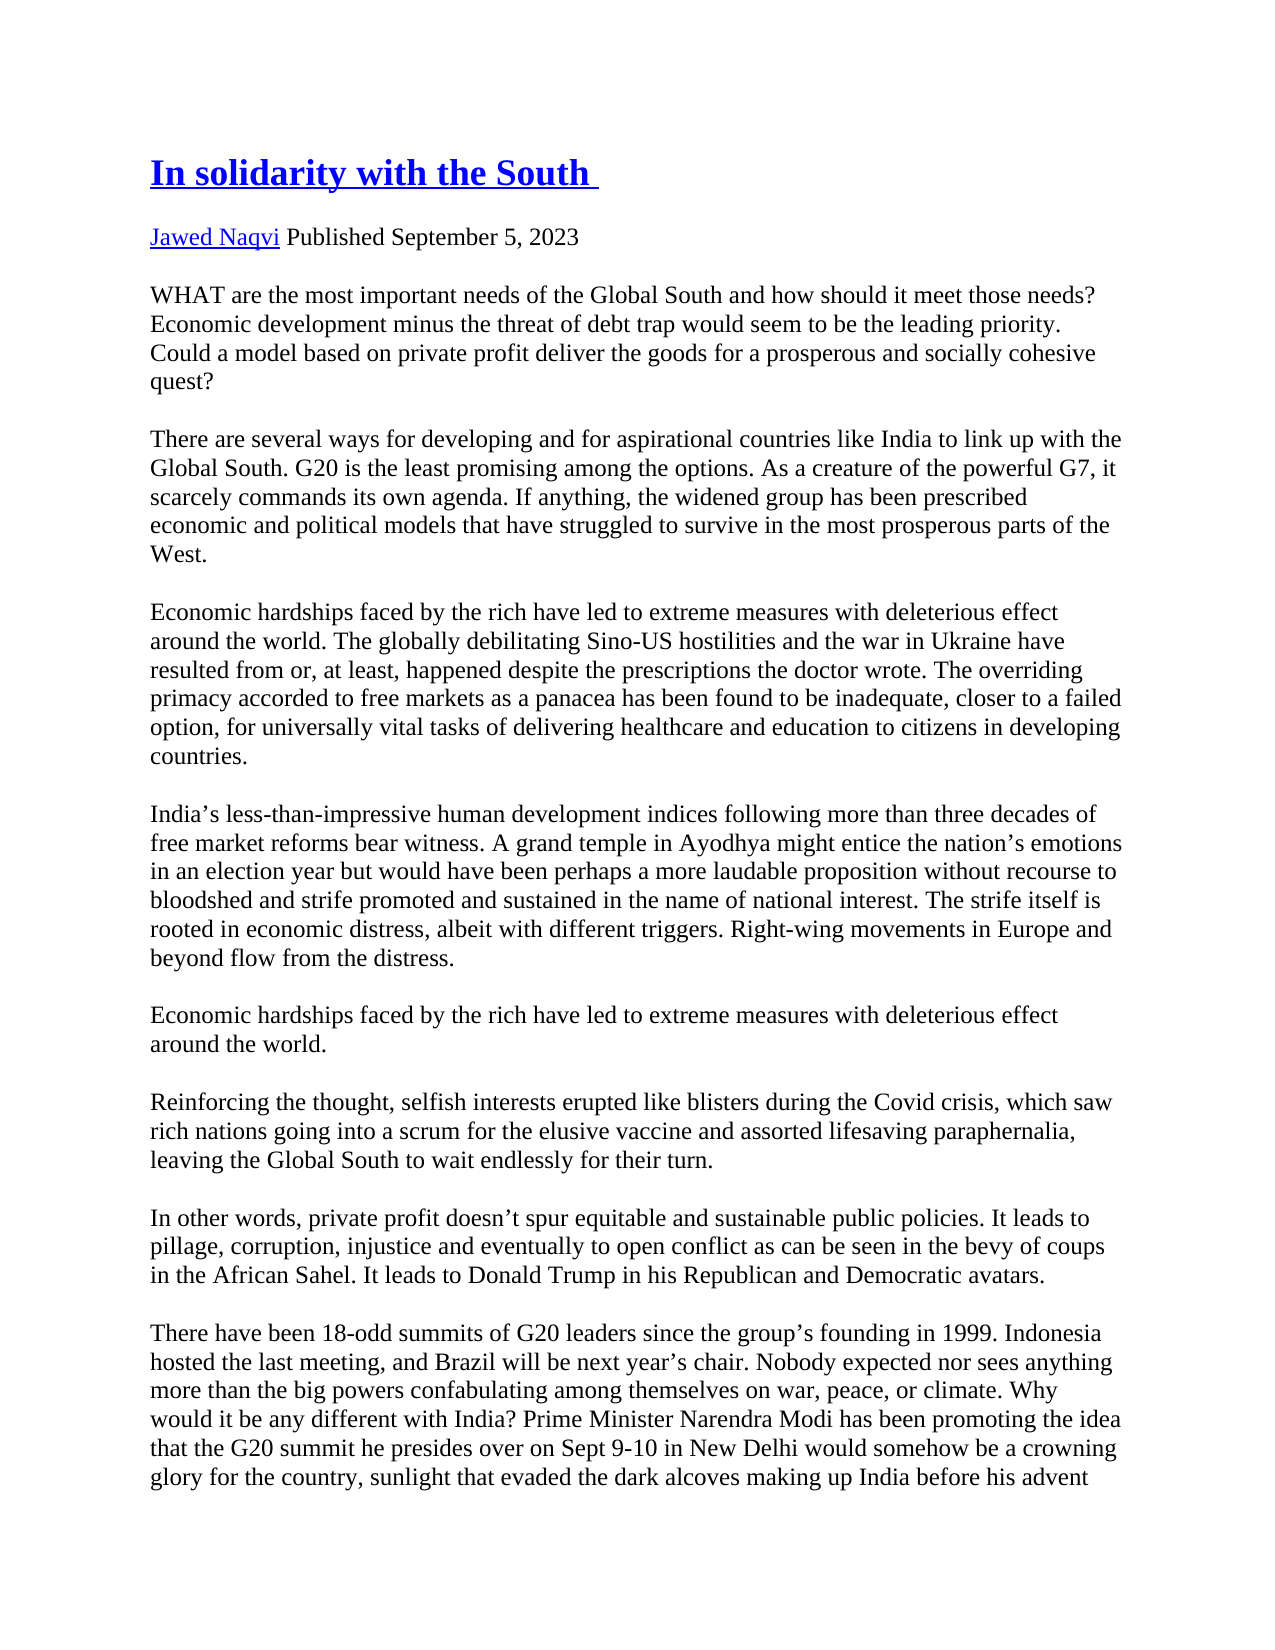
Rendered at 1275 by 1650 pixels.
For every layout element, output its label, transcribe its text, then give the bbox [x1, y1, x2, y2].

text Jawed Naqvi Published September 5, 2023 [150, 222, 1125, 251]
text Reinforcing the thought, selfish interests erupted like blisters during the Covid crisis, which saw rich nations going into a scrum for the elusive vaccine and assorted lifesaving paraphernalia, leaving the Global South to wait endlessly for their turn. [150, 1087, 1125, 1173]
text There are several ways for developing and for aspirational countries like India to link up with the Global South. G20 is the least promising among the options. As a creature of the powerful G7, it scarcely commands its own agenda. If anything, the widened group has been prescribed economic and political models that have struggled to survive in the most prosperous parts of the West. [150, 424, 1125, 568]
text In solidarity with the South [150, 150, 1125, 193]
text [150, 1318, 1125, 1491]
text Economic hardships faced by the rich have led to extreme measures with deleterious effect around the world. [150, 1001, 1125, 1058]
text WHAT are the most important needs of the Global South and how should it meet those needs? Economic development minus the threat of debt trap would seem to be the leading priority. Could a model based on private profit deliver the goods for a prosperous and socially cohesive quest? [150, 280, 1125, 395]
text Economic hardships faced by the rich have led to extreme measures with deleterious effect around the world. The globally debilitating Sino-US hostilities and the war in Ukraine have resulted from or, at least, happened despite the prescriptions the doctor wrote. The overriding primacy accorded to free markets as a panacea has been found to be inadequate, closer to a failed option, for universally vital tasks of delivering healthcare and education to citizens in developing countries. [150, 597, 1125, 770]
text India’s less-than-impressive human development indices following more than three decades of free market reforms bear witness. A grand temple in Ayodhya might entice the nation’s emotions in an election year but would have been perhaps a more laudable proposition without recourse to bloodshed and strife promoted and sustained in the name of national interest. The strife itself is rooted in economic distress, albeit with different triggers. Right-wing movements in Europe and beyond flow from the distress. [150, 799, 1125, 971]
text In other words, private profit doesn’t spur equitable and sustainable public policies. It leads to pillage, corruption, injustice and eventually to open conflict as can be seen in the bevy of coups in the African Sahel. It leads to Donald Trump in his Republican and Democratic avatars. [150, 1203, 1125, 1289]
